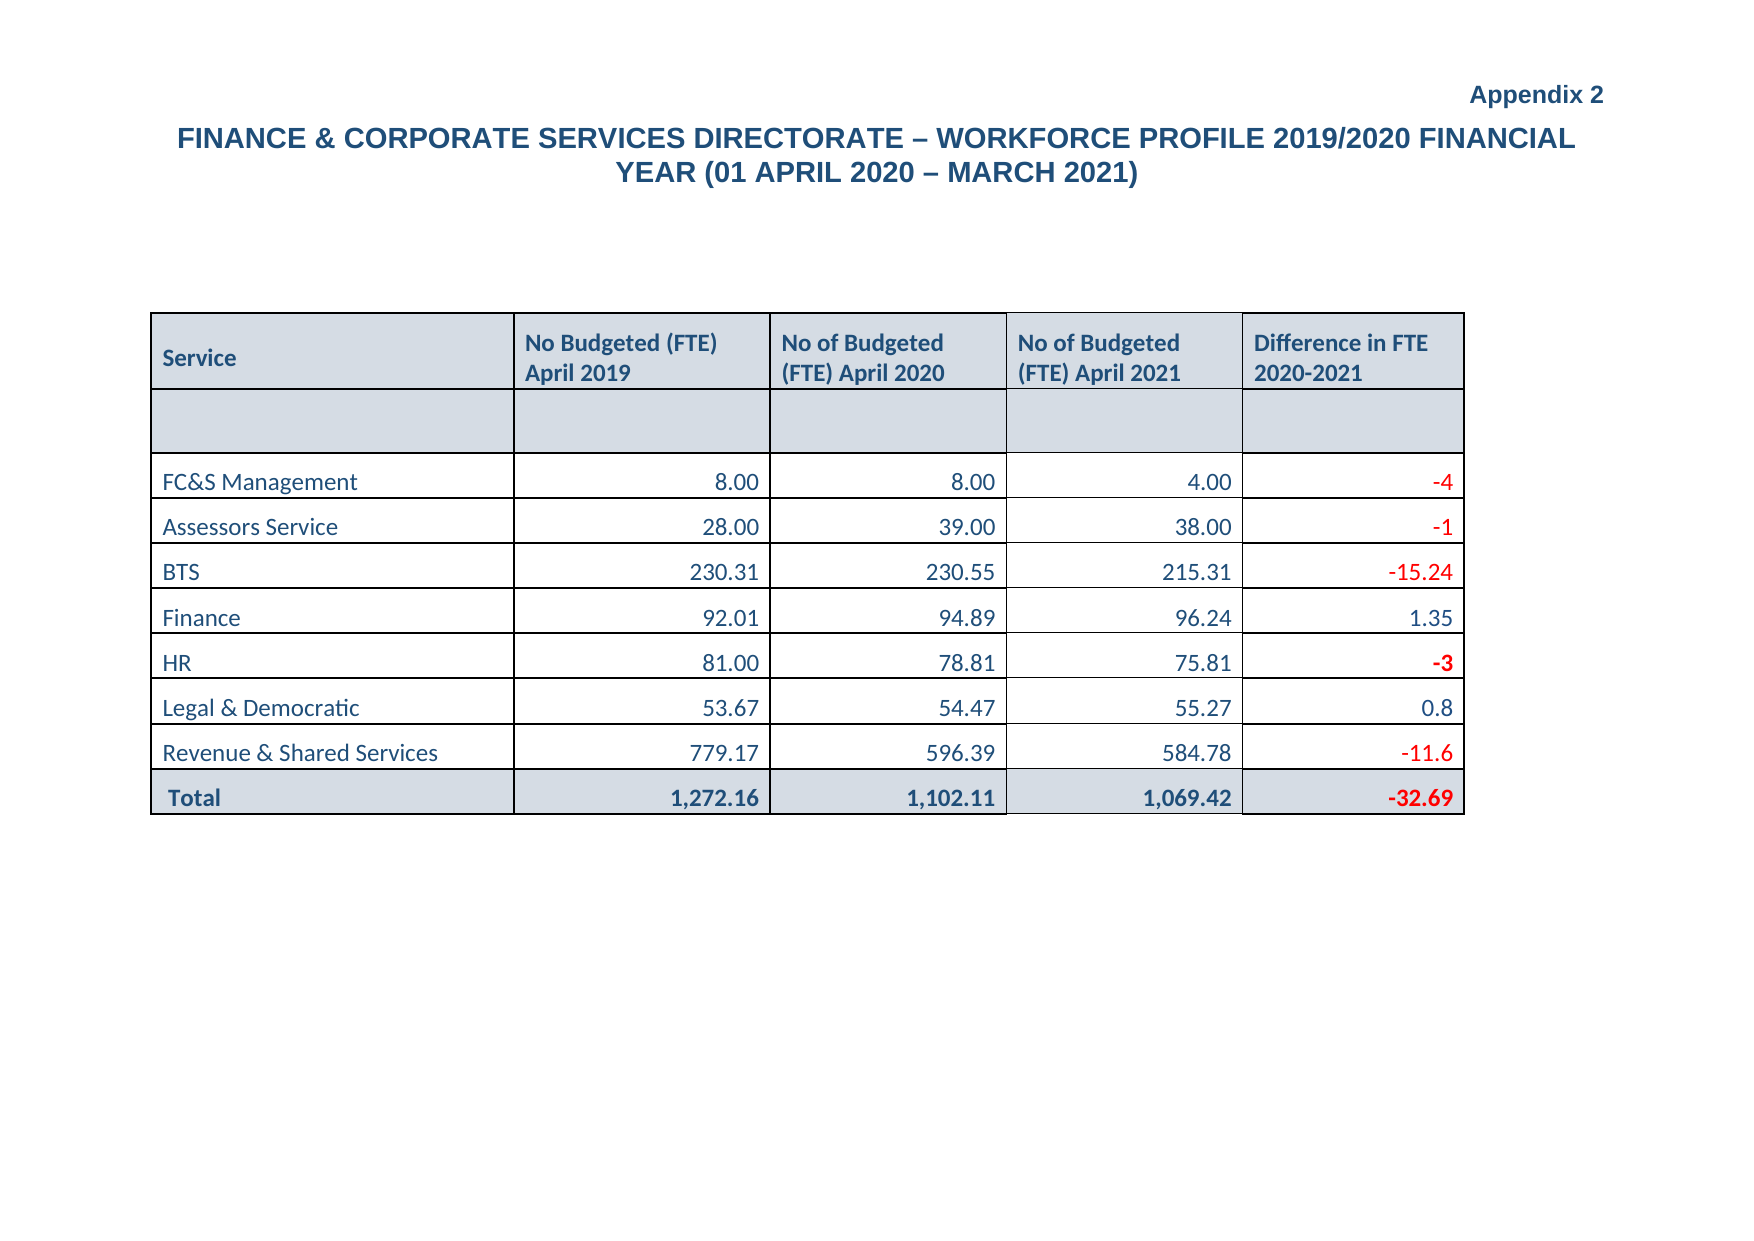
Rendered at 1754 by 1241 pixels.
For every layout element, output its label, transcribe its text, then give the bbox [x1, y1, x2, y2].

table_cell 38.00 [1007, 498, 1242, 542]
table_cell -32.69 [1243, 770, 1463, 813]
table_header No Budgeted (FTE) April 2019 [515, 314, 769, 388]
table_cell 584.78 [1007, 724, 1242, 767]
table_cell BTS [152, 544, 513, 587]
table_cell [515, 390, 769, 452]
table_cell [152, 390, 513, 452]
table_cell Total [152, 770, 513, 813]
table_cell HR [152, 634, 513, 677]
table_header No of Budgeted (FTE) April 2020 [771, 314, 1006, 388]
table_cell 54.47 [771, 679, 1006, 722]
table_header Difference in FTE 2020-2021 [1243, 314, 1463, 388]
table_cell 596.39 [771, 725, 1006, 767]
table_cell 215.31 [1007, 543, 1242, 587]
table_cell 53.67 [515, 679, 769, 722]
table_cell Finance [152, 589, 513, 632]
table_cell 94.89 [771, 589, 1006, 632]
table_cell 230.55 [771, 544, 1006, 587]
table_cell -11.6 [1243, 725, 1463, 767]
table_cell Revenue & Shared Services [152, 725, 513, 767]
table_cell 230.31 [515, 544, 769, 587]
table_cell 39.00 [771, 499, 1006, 542]
table_cell 55.27 [1007, 678, 1242, 722]
table_cell [1007, 389, 1242, 452]
table_cell 779.17 [515, 725, 769, 767]
table_cell 92.01 [515, 589, 769, 632]
table_cell -4 [1243, 454, 1463, 497]
table_cell 1,069.42 [1007, 769, 1242, 813]
table_cell 4.00 [1007, 453, 1242, 497]
table_cell 75.81 [1007, 633, 1242, 677]
table_cell Assessors Service [152, 499, 513, 542]
table_header No of Budgeted (FTE) April 2021 [1007, 313, 1242, 388]
table_cell 78.81 [771, 634, 1006, 677]
table_header Service [152, 314, 513, 388]
table_cell -1 [1243, 499, 1463, 542]
table_cell [771, 390, 1006, 452]
table_cell 8.00 [515, 454, 769, 497]
table_cell -3 [1243, 634, 1463, 677]
table_cell 1,272.16 [515, 770, 769, 813]
table_cell 8.00 [771, 454, 1006, 497]
table_cell Legal & Democratic [152, 679, 513, 722]
table_cell 1.35 [1243, 589, 1463, 632]
table_cell -15.24 [1243, 544, 1463, 587]
table_cell 81.00 [515, 634, 769, 677]
table_cell 1,102.11 [771, 770, 1006, 813]
table_cell [1243, 390, 1463, 452]
table_cell 0.8 [1243, 679, 1463, 722]
table_cell 28.00 [515, 499, 769, 542]
table_cell FC&S Management [152, 454, 513, 497]
table_cell 96.24 [1007, 588, 1242, 632]
